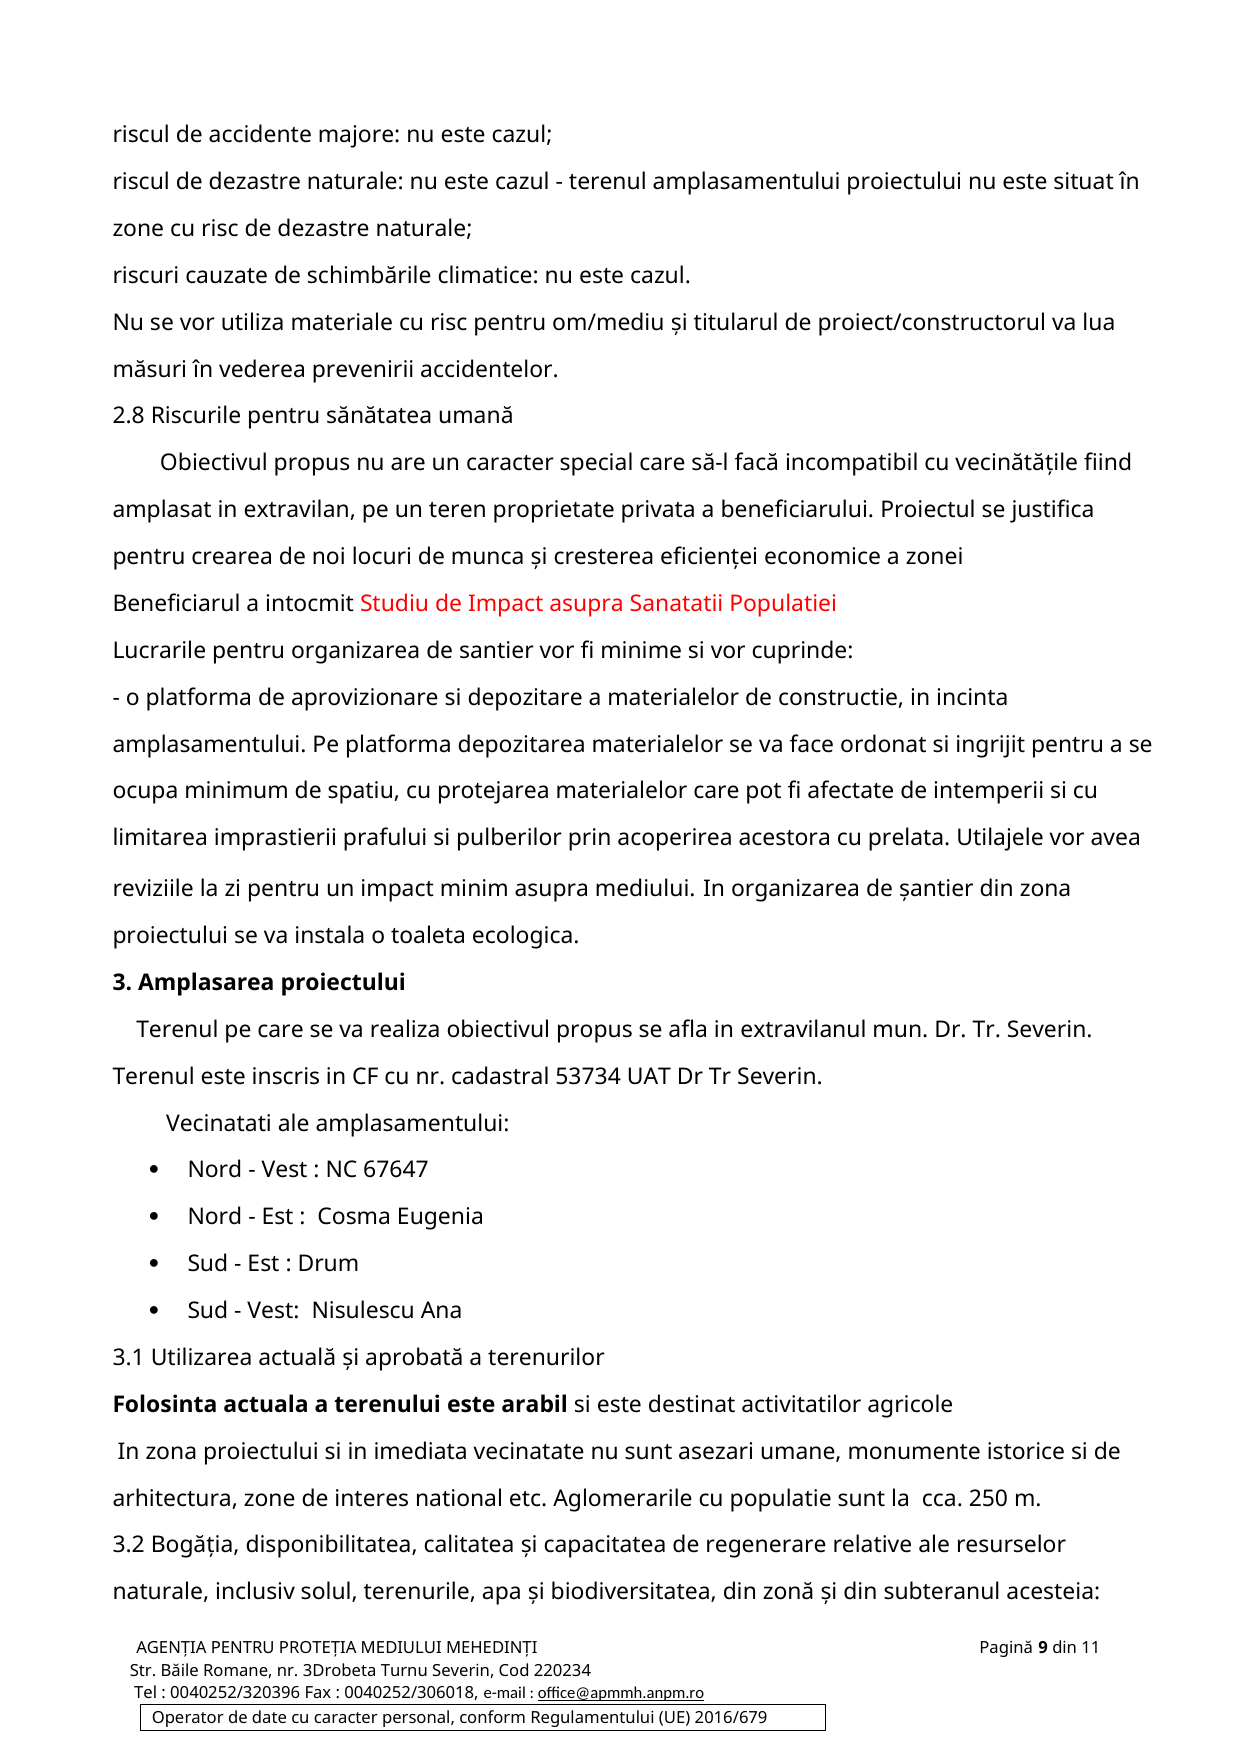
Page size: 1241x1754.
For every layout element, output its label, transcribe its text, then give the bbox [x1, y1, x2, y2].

text riscul de dezastre naturale: nu este cazul - terenul amplasamentului proiectului nu este situat în zone cu risc de dezastre naturale; [112, 165, 1153, 243]
text 2.8 Riscurile pentru sănătatea umană [112, 399, 1153, 431]
text riscul de accidente majore: nu este cazul; [112, 118, 1153, 149]
list Nord - Vest : NC 67647 [150, 1153, 1153, 1184]
text Terenul pe care se va realiza obiectivul propus se afla in extravilanul mun. Dr. Tr. Severin. Terenul este inscris in CF cu nr. cadastral 53734 UAT Dr Tr Severin. [112, 1013, 1153, 1091]
text Beneficiarul a intocmit Studiu de Impact asupra Sanatatii Populatiei [112, 587, 1153, 618]
text In zona proiectului si in imediata vecinatate nu sunt asezari umane, monumente istorice si de arhitectura, zone de interes national etc. Aglomerarile cu populatie sunt la cca. 250 m. [112, 1434, 1153, 1513]
text riscuri cauzate de schimbările climatice: nu este cazul. [112, 259, 1153, 290]
text 3.1 Utilizarea actuală și aprobată a terenurilor [112, 1341, 1153, 1372]
list Sud - Vest: Nisulescu Ana [150, 1294, 1153, 1325]
text 3.2 Bogăția, disponibilitatea, calitatea și capacitatea de regenerare relative ale resurselor naturale, inclusiv solul, terenurile, apa și biodiversitatea, din zonă și din subteranul acesteia: [112, 1528, 1153, 1606]
text Nu se vor utiliza materiale cu risc pentru om/mediu și titularul de proiect/constructorul va lua măsuri în vederea prevenirii accidentelor. [112, 306, 1153, 384]
list Nord - Est : Cosma Eugenia [150, 1200, 1153, 1231]
text 3. Amplasarea proiectului [112, 966, 1153, 997]
text Folosinta actuala a terenului este arabil si este destinat activitatilor agricole [112, 1388, 1153, 1419]
text Vecinatati ale amplasamentului: [112, 1106, 1153, 1138]
text - o platforma de aprovizionare si depozitare a materialelor de constructie, in incinta amplasamentului. Pe platforma depozitarea materialelor se va face ordonat si ingrijit pentru a se ocupa minimum de spatiu, cu protejarea materialelor care pot fi afectate de intemperii si cu limitarea imprastierii prafului si pulberilor prin acoperirea acestora cu prelata. Utilajele vor avea reviziile la zi pentru un impact minim asupra mediului. In organizarea de șantier din zona proiectului se va instala o toaleta ecologica. [112, 681, 1153, 950]
list Sud - Est : Drum [150, 1247, 1153, 1278]
text Lucrarile pentru organizarea de santier vor fi minime si vor cuprinde: [112, 634, 1153, 665]
text Obiectivul propus nu are un caracter special care să-l facă incompatibil cu vecinătățile fiind amplasat in extravilan, pe un teren proprietate privata a beneficiarului. Proiectul se justifica pentru crearea de noi locuri de munca și cresterea eficienței economice a zonei [112, 446, 1153, 571]
